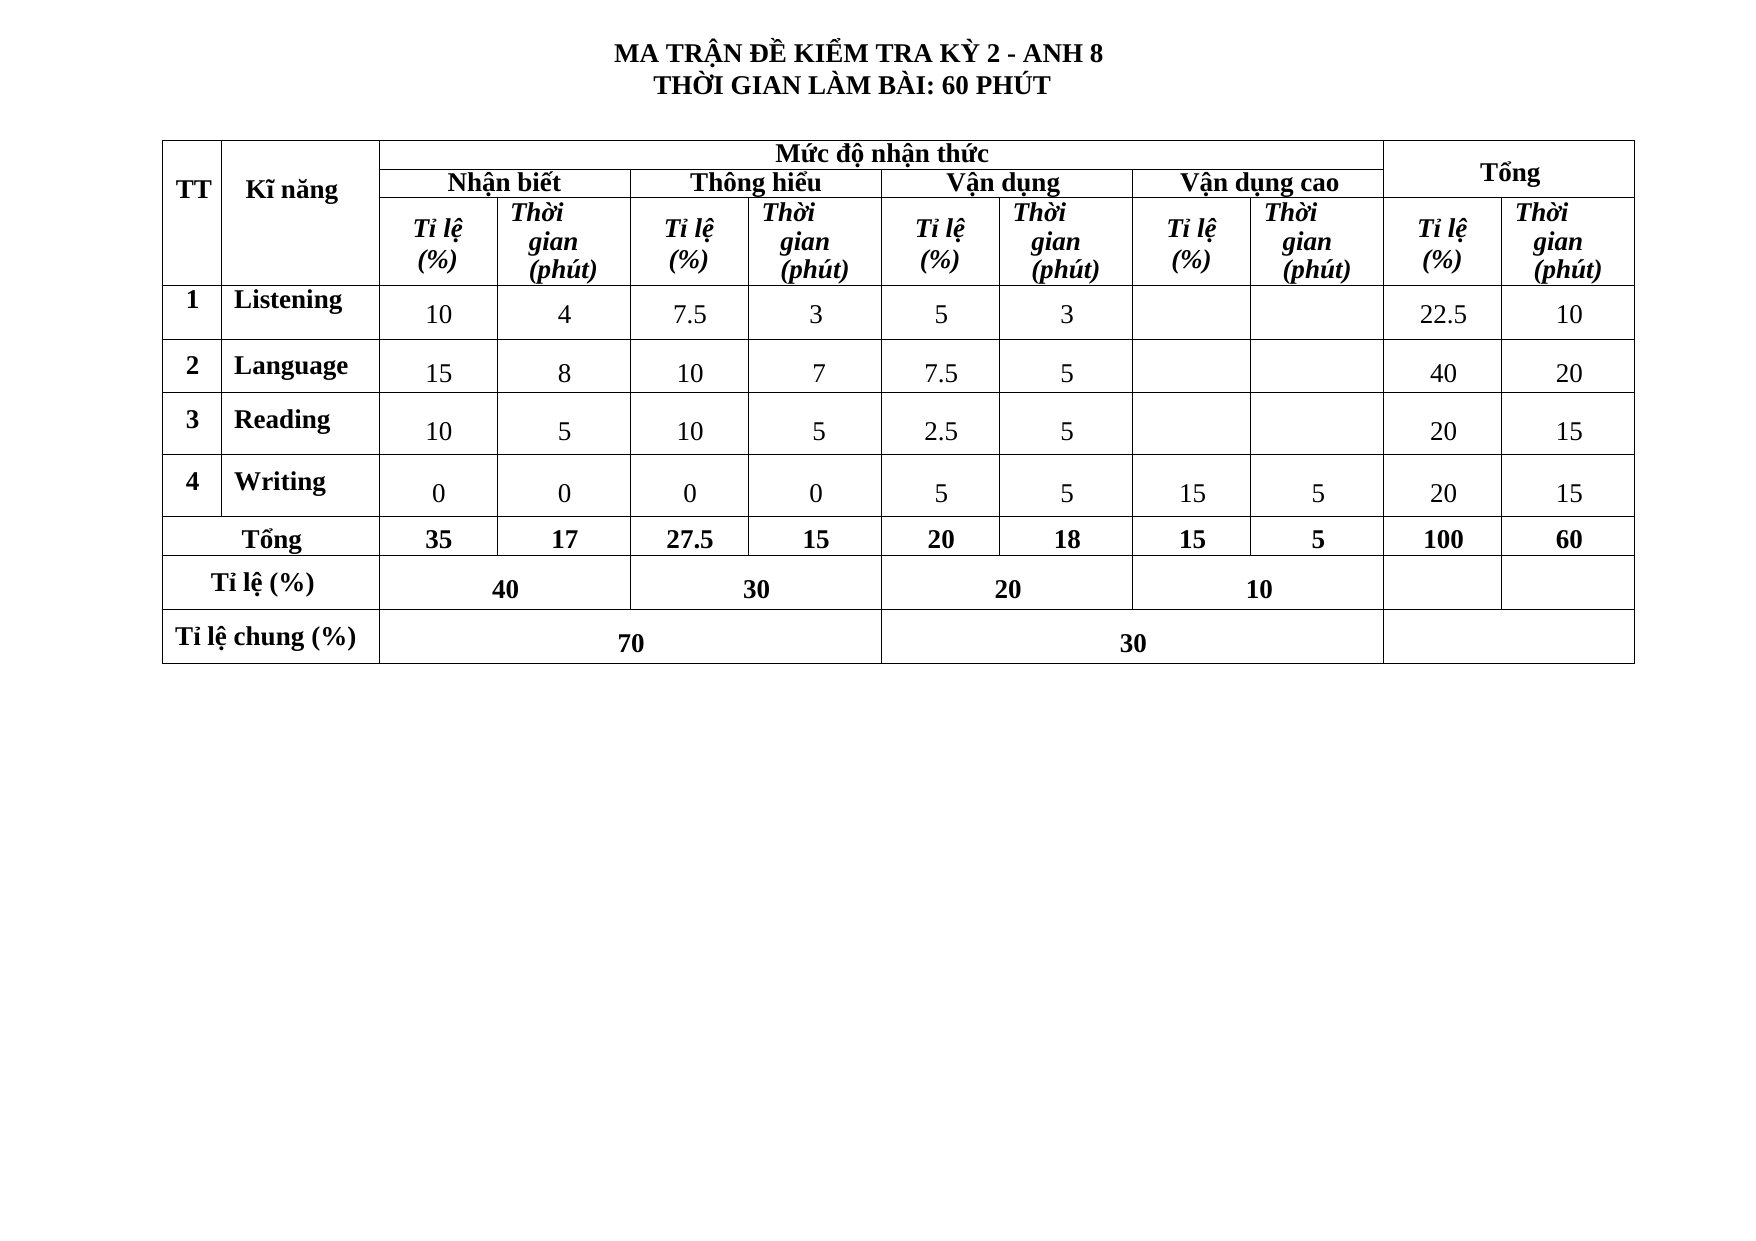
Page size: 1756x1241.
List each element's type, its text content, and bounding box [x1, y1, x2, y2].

table_cell 0 [631, 455, 748, 516]
table_cell Tỉ lệ (%) [380, 198, 497, 285]
table_cell Thông hiểu [631, 170, 881, 197]
table_cell Tỉ lệ (%) [882, 198, 999, 285]
table_cell 40 [380, 556, 630, 608]
table_cell 7.5 [631, 286, 748, 338]
table_cell [1502, 556, 1634, 608]
table_header TT [163, 141, 221, 285]
table_cell [1251, 286, 1383, 338]
text THỜI GIAN LÀM BÀI: 60 PHÚT [118, 69, 1148, 100]
table_header Kĩ năng [222, 141, 379, 285]
table_cell 10 [631, 393, 748, 454]
table_cell Tỉ lệ (%) [631, 198, 748, 285]
table_cell 8 [498, 340, 630, 392]
table_cell 10 [380, 393, 497, 454]
table_cell 35 [380, 517, 497, 555]
table_cell Thời gian (phút) [1502, 198, 1634, 285]
table_cell Tỉ lệ (%) [1384, 198, 1501, 285]
table_cell Language [222, 340, 379, 392]
table_cell 10 [1502, 286, 1634, 338]
table_cell 20 [1502, 340, 1634, 392]
table_cell Writing [222, 455, 379, 516]
table_cell 10 [380, 286, 497, 338]
table_cell 30 [631, 556, 881, 608]
table_cell 15 [1133, 455, 1250, 516]
table_cell 20 [882, 517, 999, 555]
table_cell 5 [1000, 393, 1132, 454]
table_cell 15 [1502, 455, 1634, 516]
table_cell Nhận biết [380, 170, 630, 197]
table_cell 4 [163, 455, 221, 516]
table_cell 5 [1000, 455, 1132, 516]
table_cell 2.5 [882, 393, 999, 454]
table_cell [1251, 393, 1383, 454]
table_cell 70 [380, 610, 881, 662]
table_cell 3 [163, 393, 221, 454]
table_cell Thời gian (phút) [749, 198, 881, 285]
table_cell [1133, 340, 1250, 392]
table_cell Tỉ lệ (%) [163, 556, 379, 608]
table_cell 5 [498, 393, 630, 454]
table_cell Reading [222, 393, 379, 454]
table_cell [1133, 286, 1250, 338]
table_cell [1384, 610, 1634, 662]
table_cell 7.5 [882, 340, 999, 392]
table_cell 15 [380, 340, 497, 392]
table_cell 40 [1384, 340, 1501, 392]
table_cell Thời gian (phút) [1000, 198, 1132, 285]
table_cell Thời gian (phút) [498, 198, 630, 285]
table_cell [1384, 556, 1501, 608]
table_cell 20 [882, 556, 1132, 608]
text MA TRẬN ĐỀ KIỂM TRA KỲ 2 - ANH 8 [118, 38, 1148, 69]
table_cell 22.5 [1384, 286, 1501, 338]
table_cell 5 [749, 393, 881, 454]
table_cell 15 [1502, 393, 1634, 454]
table_cell 27.5 [631, 517, 748, 555]
table_cell 30 [882, 610, 1383, 662]
table_cell Listening [222, 286, 379, 338]
table_cell 4 [498, 286, 630, 338]
table_cell Tổng [163, 517, 379, 555]
table_cell 2 [163, 340, 221, 392]
table_cell [1133, 393, 1250, 454]
table_cell [1251, 340, 1383, 392]
table_cell 17 [498, 517, 630, 555]
table_cell 20 [1384, 455, 1501, 516]
table_header Mức độ nhận thức [380, 141, 1383, 169]
table_cell 20 [1384, 393, 1501, 454]
table_cell Tỉ lệ chung (%) [163, 610, 379, 662]
table_cell 0 [749, 455, 881, 516]
table_cell Vận dụng [882, 170, 1132, 197]
table_cell 5 [1251, 517, 1383, 555]
table_cell 7 [749, 340, 881, 392]
table_cell 15 [749, 517, 881, 555]
table_cell 5 [1000, 340, 1132, 392]
table_header Tổng [1384, 141, 1634, 197]
table_cell 100 [1384, 517, 1501, 555]
table_cell 1 [163, 286, 221, 338]
table_cell Thời gian (phút) [1251, 198, 1383, 285]
table_cell 5 [1251, 455, 1383, 516]
table_cell 10 [1133, 556, 1383, 608]
table_cell 0 [498, 455, 630, 516]
table_cell 15 [1133, 517, 1250, 555]
table_cell 60 [1502, 517, 1634, 555]
table_cell Tỉ lệ (%) [1133, 198, 1250, 285]
table_cell 5 [882, 455, 999, 516]
table_cell 18 [1000, 517, 1132, 555]
table_cell 10 [631, 340, 748, 392]
table_cell 3 [749, 286, 881, 338]
table_cell 3 [1000, 286, 1132, 338]
table_cell 0 [380, 455, 497, 516]
table_cell Vận dụng cao [1133, 170, 1383, 197]
table_cell 5 [882, 286, 999, 338]
